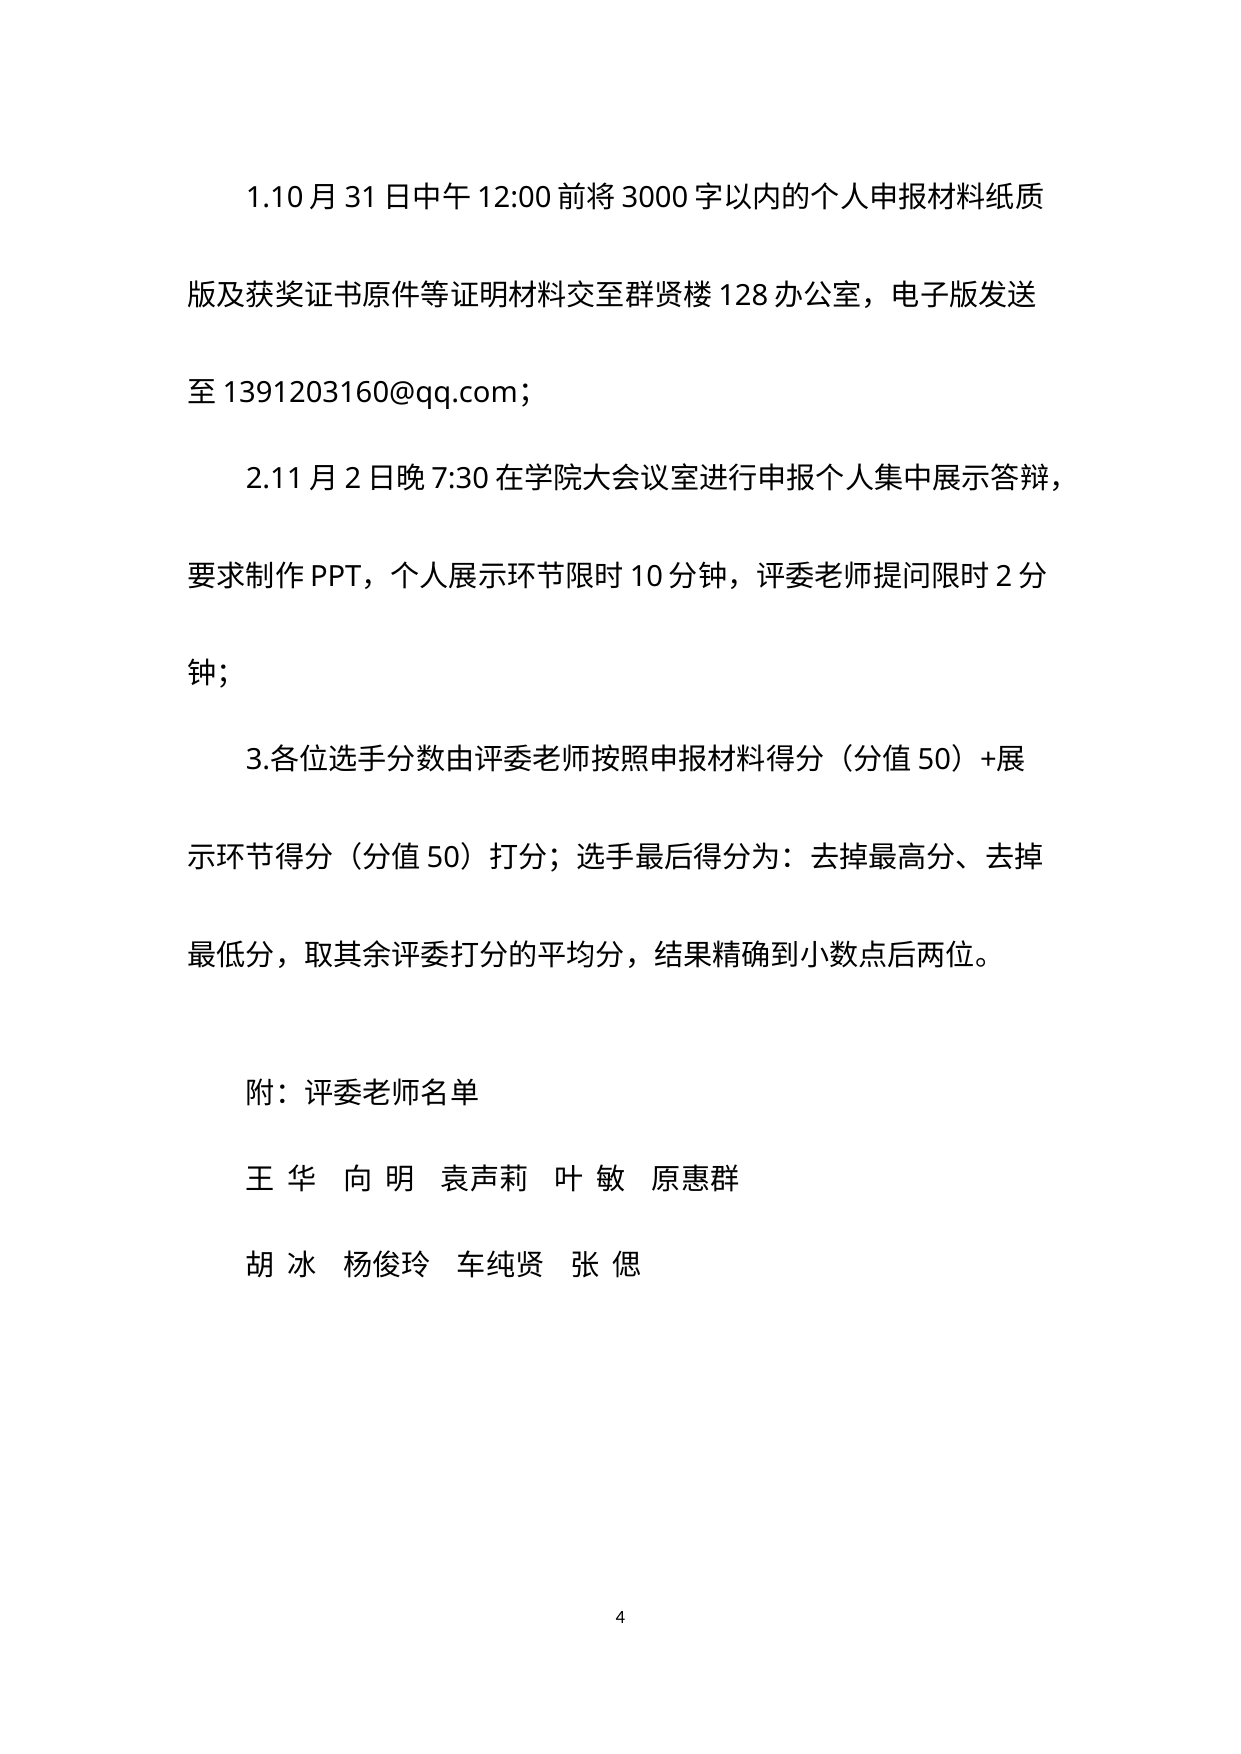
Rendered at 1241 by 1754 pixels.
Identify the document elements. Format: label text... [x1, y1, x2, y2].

text 附：评委老师名单 [187, 1058, 1053, 1123]
text 1.10月31日中午12:00前将3000字以内的个人申报材料纸质版及获奖证书原件等证明材料交至群贤楼128办公室，电子版发送至1391203160@qq.com； [187, 162, 1053, 422]
text 2.11月2日晚7:30在学院大会议室进行申报个人集中展示答辩，要求制作PPT，个人展示环节限时10分钟，评委老师提问限时2分钟； [187, 443, 1053, 703]
text 王 华 向 明 袁声莉 叶 敏 原惠群 [187, 1144, 1053, 1209]
text 3.各位选手分数由评委老师按照申报材料得分（分值50）+展示环节得分（分值50）打分；选手最后得分为：去掉最高分、去掉最低分，取其余评委打分的平均分，结果精确到小数点后两位。 [187, 725, 1053, 985]
text 胡 冰 杨俊玲 车纯贤 张 偲 [187, 1230, 1053, 1295]
